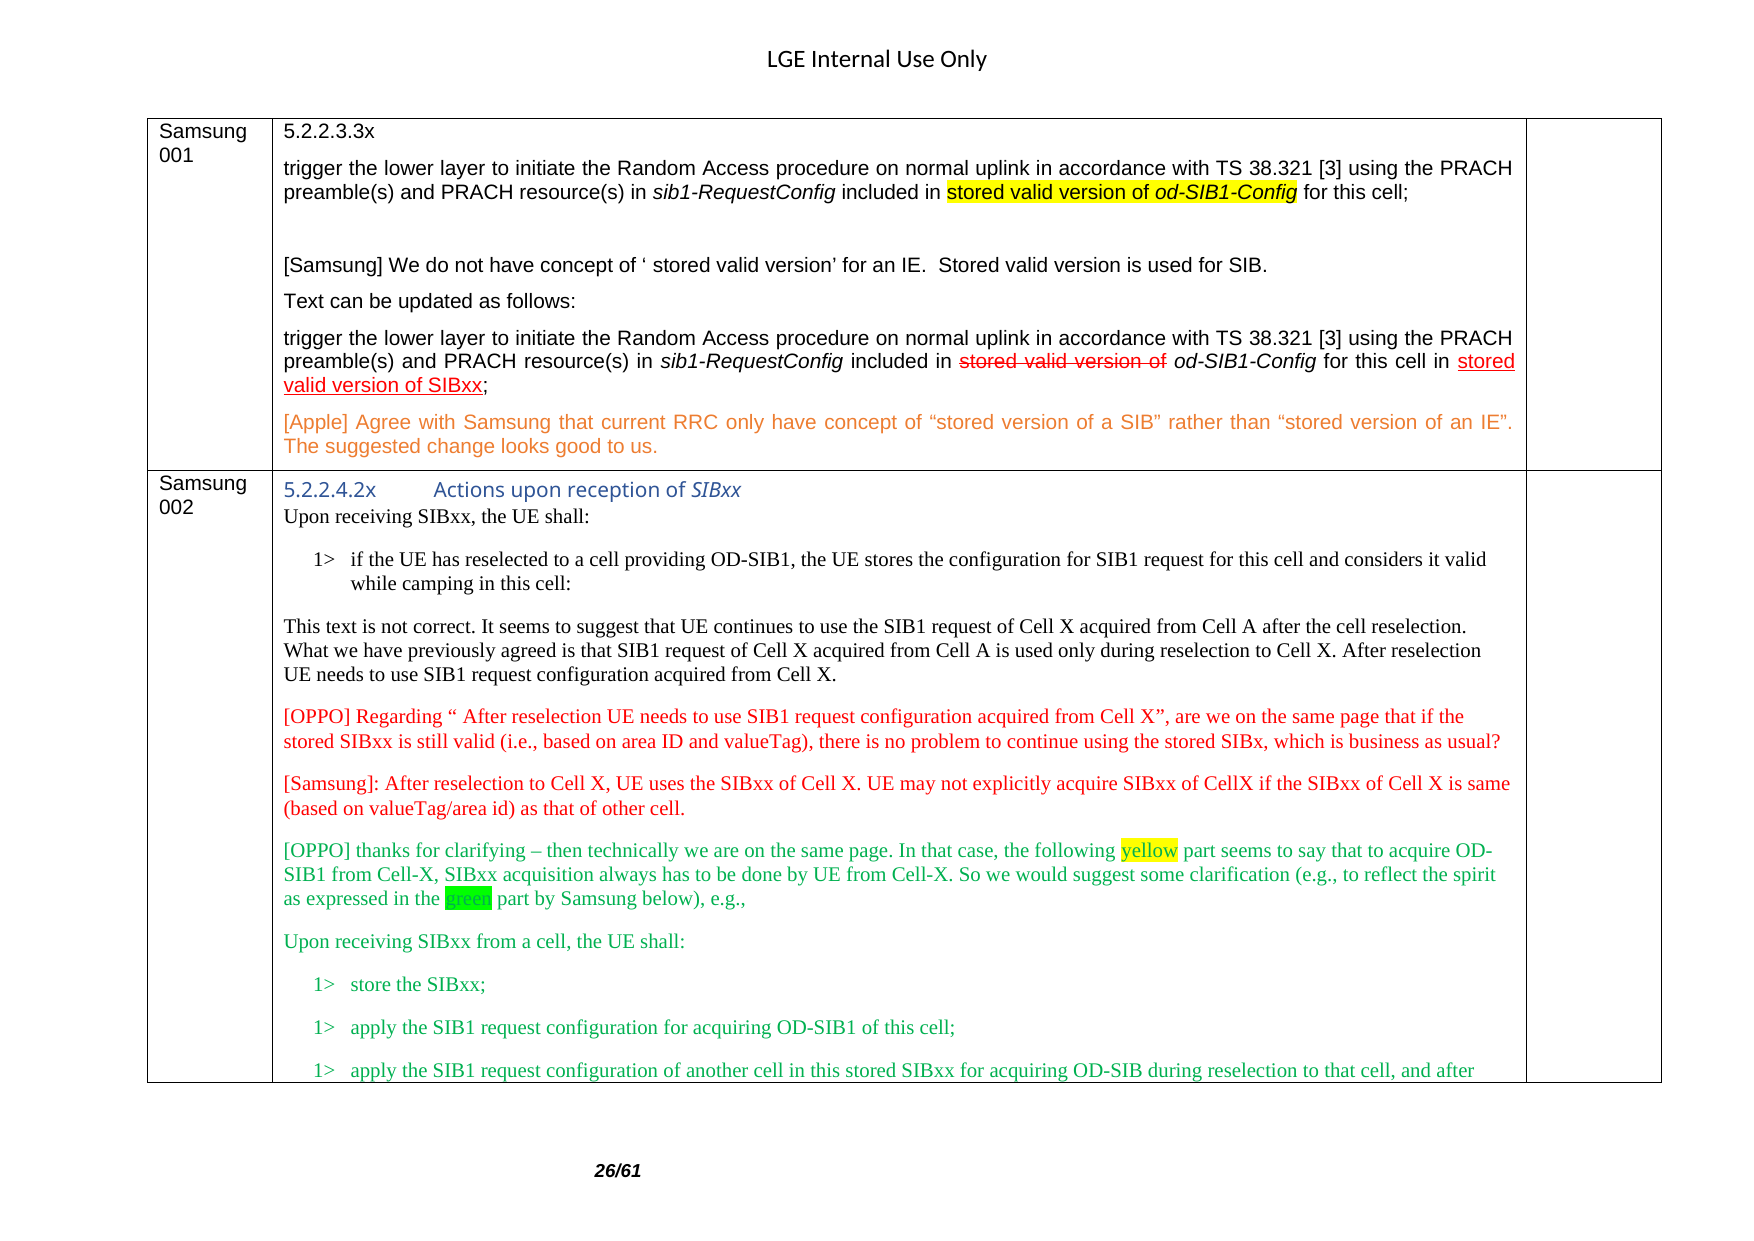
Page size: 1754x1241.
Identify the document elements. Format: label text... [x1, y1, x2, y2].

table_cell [273, 471, 1526, 1082]
table_cell Samsung 001 [148, 119, 272, 470]
table_cell [1527, 471, 1661, 1082]
table_cell 5.2.2.3.3x trigger the lower layer to initiate the Random Access procedure on normal uplink in accordance with TS 38.321 [3] using the PRACH preamble(s) and PRACH resource(s) in sib1-RequestConfig included in stored valid version of od-SIB1-Config for this cell; [Samsung] We do not have concept of ‘ stored valid version’ for an IE. Stored valid version is used for SIB. Text can be updated as follows: trigger the lower layer to initiate the Random Access procedure on normal uplink in accordance with TS 38.321 [3] using the PRACH preamble(s) and PRACH resource(s) in sib1-RequestConfig included in stored valid version of od-SIB1-Config for this cell in stored valid version of SIBxx; [Apple] Agree with Samsung that current RRC only have concept of “stored version of a SIB” rather than “stored version of an IE”. The suggested change looks good to us. [273, 119, 1526, 470]
table_cell Samsung 002 [148, 471, 272, 1082]
table_cell [1527, 119, 1661, 470]
